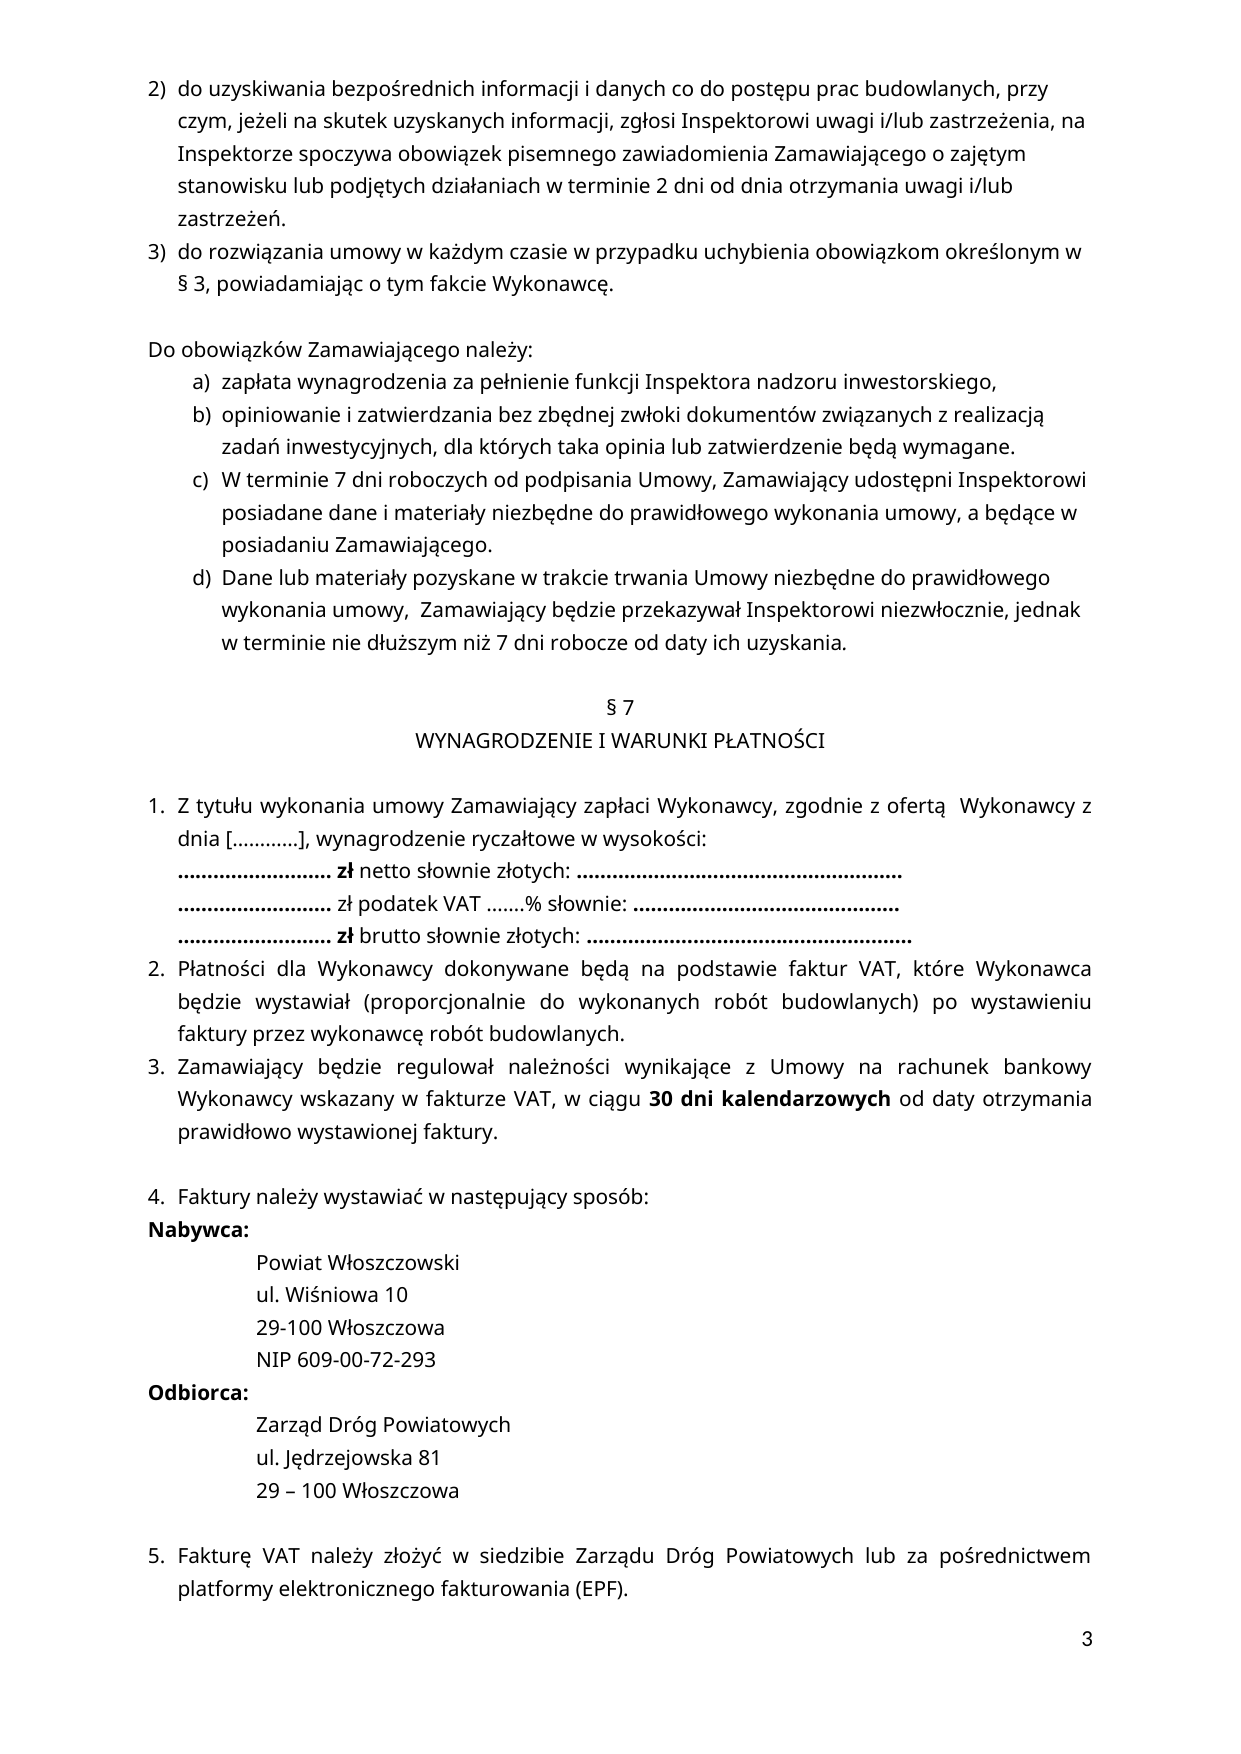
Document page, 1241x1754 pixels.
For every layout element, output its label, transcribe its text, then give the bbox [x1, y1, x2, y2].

list Fakturę VAT należy złożyć w siedzibie Zarządu Dróg Powiatowych lub za pośrednictwem platformy elektronicznego fakturowania (EPF). [148, 1541, 1093, 1602]
list W terminie 7 dni roboczych od podpisania Umowy, Zamawiający udostępni Inspektorowi posiadane dane i materiały niezbędne do prawidłowego wykonania umowy, a będące w posiadaniu Zamawiającego. [192, 465, 1093, 559]
text WYNAGRODZENIE I WARUNKI PŁATNOŚCI [148, 726, 1093, 754]
text Powiat Włoszczowski [148, 1248, 1093, 1276]
text ul. Wiśniowa 10 [148, 1280, 1093, 1309]
list Faktury należy wystawiać w następujący sposób: [148, 1182, 1093, 1211]
list Z tytułu wykonania umowy Zamawiający zapłaci Wykonawcy, zgodnie z ofertą Wykonawcy z dnia […………], wynagrodzenie ryczałtowe w wysokości: [148, 791, 1093, 852]
text Odbiorca: [148, 1378, 1093, 1406]
list Dane lub materiały pozyskane w trakcie trwania Umowy niezbędne do prawidłowego wykonania umowy, Zamawiający będzie przekazywał Inspektorowi niezwłocznie, jednak w terminie nie dłuższym niż 7 dni robocze od daty ich uzyskania. [192, 563, 1093, 657]
text NIP 609-00-72-293 [148, 1345, 1093, 1374]
text Nabywca: [148, 1215, 1093, 1243]
list Płatności dla Wykonawcy dokonywane będą na podstawie faktur VAT, które Wykonawca będzie wystawiał (proporcjonalnie do wykonanych robót budowlanych) po wystawieniu faktury przez wykonawcę robót budowlanych. [148, 954, 1093, 1048]
text Zarząd Dróg Powiatowych [148, 1411, 1093, 1439]
list opiniowanie i zatwierdzania bez zbędnej zwłoki dokumentów związanych z realizacją zadań inwestycyjnych, dla których taka opinia lub zatwierdzenie będą wymagane. [192, 400, 1093, 461]
list Zamawiający będzie regulował należności wynikające z Umowy na rachunek bankowy Wykonawcy wskazany w fakturze VAT, w ciągu 30 dni kalendarzowych od daty otrzymania prawidłowo wystawionej faktury. [148, 1052, 1093, 1146]
list zapłata wynagrodzenia za pełnienie funkcji Inspektora nadzoru inwestorskiego, [192, 367, 1093, 396]
text § 7 [148, 693, 1093, 722]
text 29-100 Włoszczowa [148, 1313, 1093, 1341]
list …………………….. zł netto słownie złotych: ………………………………………………. [177, 856, 1093, 885]
list …………………….. zł brutto słownie złotych: ………………………………………………. [177, 922, 1093, 950]
list do rozwiązania umowy w każdym czasie w przypadku uchybienia obowiązkom określonym w § 3, powiadamiając o tym fakcie Wykonawcę. [148, 237, 1093, 298]
text ul. Jędrzejowska 81 [148, 1443, 1093, 1472]
text 29 – 100 Włoszczowa [148, 1476, 1093, 1504]
list do uzyskiwania bezpośrednich informacji i danych co do postępu prac budowlanych, przy czym, jeżeli na skutek uzyskanych informacji, zgłosi Inspektorowi uwagi i/lub zastrzeżenia, na Inspektorze spoczywa obowiązek pisemnego zawiadomienia Zamawiającego o zajętym stanowisku lub podjętych działaniach w terminie 2 dni od dnia otrzymania uwagi i/lub zastrzeżeń. [148, 74, 1093, 233]
list …………………….. zł podatek VAT …….% słownie: ……………………………………… [177, 889, 1093, 917]
text Do obowiązków Zamawiającego należy: [148, 335, 1093, 363]
